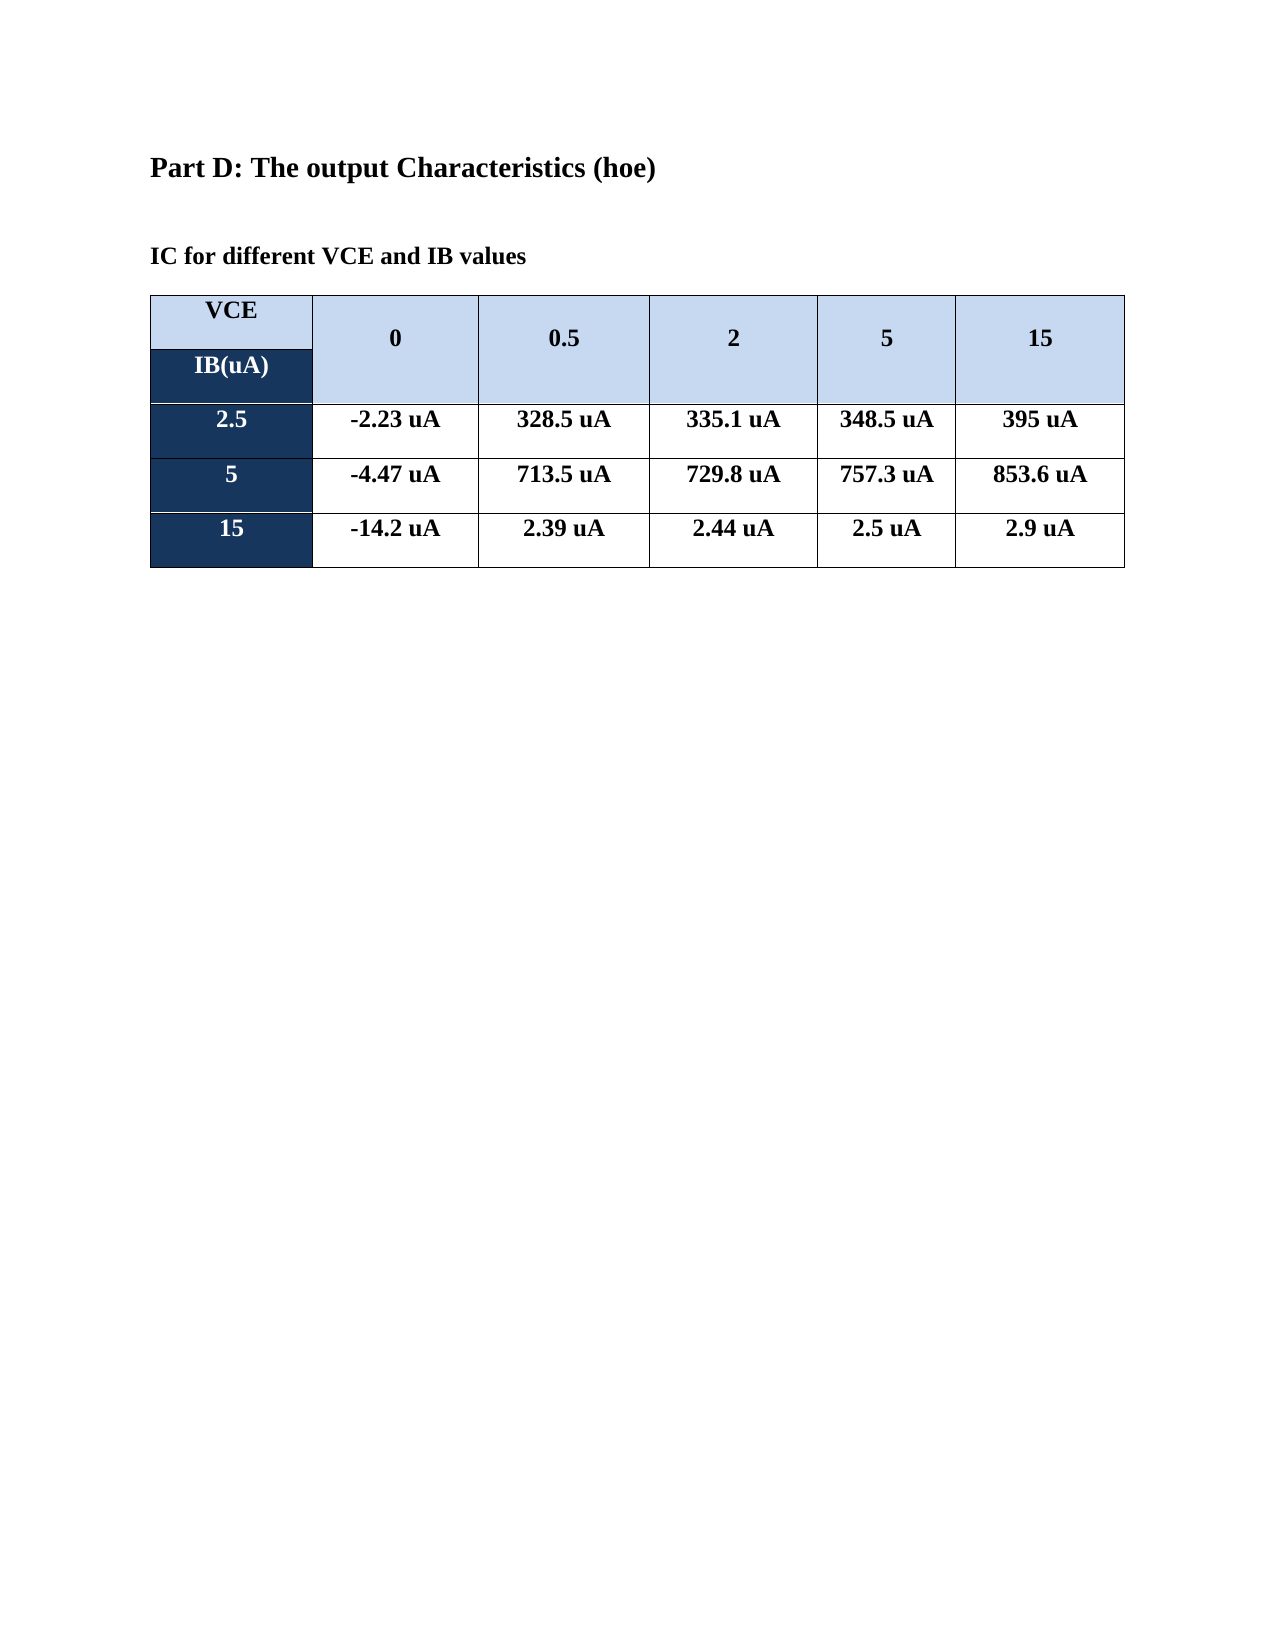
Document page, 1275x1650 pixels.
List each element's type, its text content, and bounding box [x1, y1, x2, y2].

table_cell 2.9 uA [956, 514, 1124, 567]
table_header 5 [818, 296, 955, 403]
table_cell IB(uA) [151, 350, 312, 403]
table_cell 713.5 uA [479, 459, 649, 512]
table_cell 2.5 uA [818, 514, 955, 567]
table_header 0.5 [479, 296, 649, 403]
table_cell 5 [151, 459, 312, 512]
table_cell 335.1 uA [650, 405, 817, 458]
table_cell -14.2 uA [313, 514, 478, 567]
table_header 15 [956, 296, 1124, 403]
text Part D: The output Characteristics (hoe) [150, 150, 1125, 216]
table_header 2 [650, 296, 817, 403]
table_header VCE [151, 296, 312, 349]
table_cell 348.5 uA [818, 405, 955, 458]
table_cell 853.6 uA [956, 459, 1124, 512]
table_cell 2.44 uA [650, 514, 817, 567]
table_cell 395 uA [956, 405, 1124, 458]
table_header 0 [313, 296, 478, 403]
table_cell -4.47 uA [313, 459, 478, 512]
table_cell 757.3 uA [818, 459, 955, 512]
text IC for different VCE and IB values [150, 241, 1125, 269]
table_cell 2.5 [151, 405, 312, 458]
table_cell -2.23 uA [313, 405, 478, 458]
table_cell 328.5 uA [479, 405, 649, 458]
table_cell 2.39 uA [479, 514, 649, 567]
table_cell 729.8 uA [650, 459, 817, 512]
table_cell 15 [151, 514, 312, 567]
